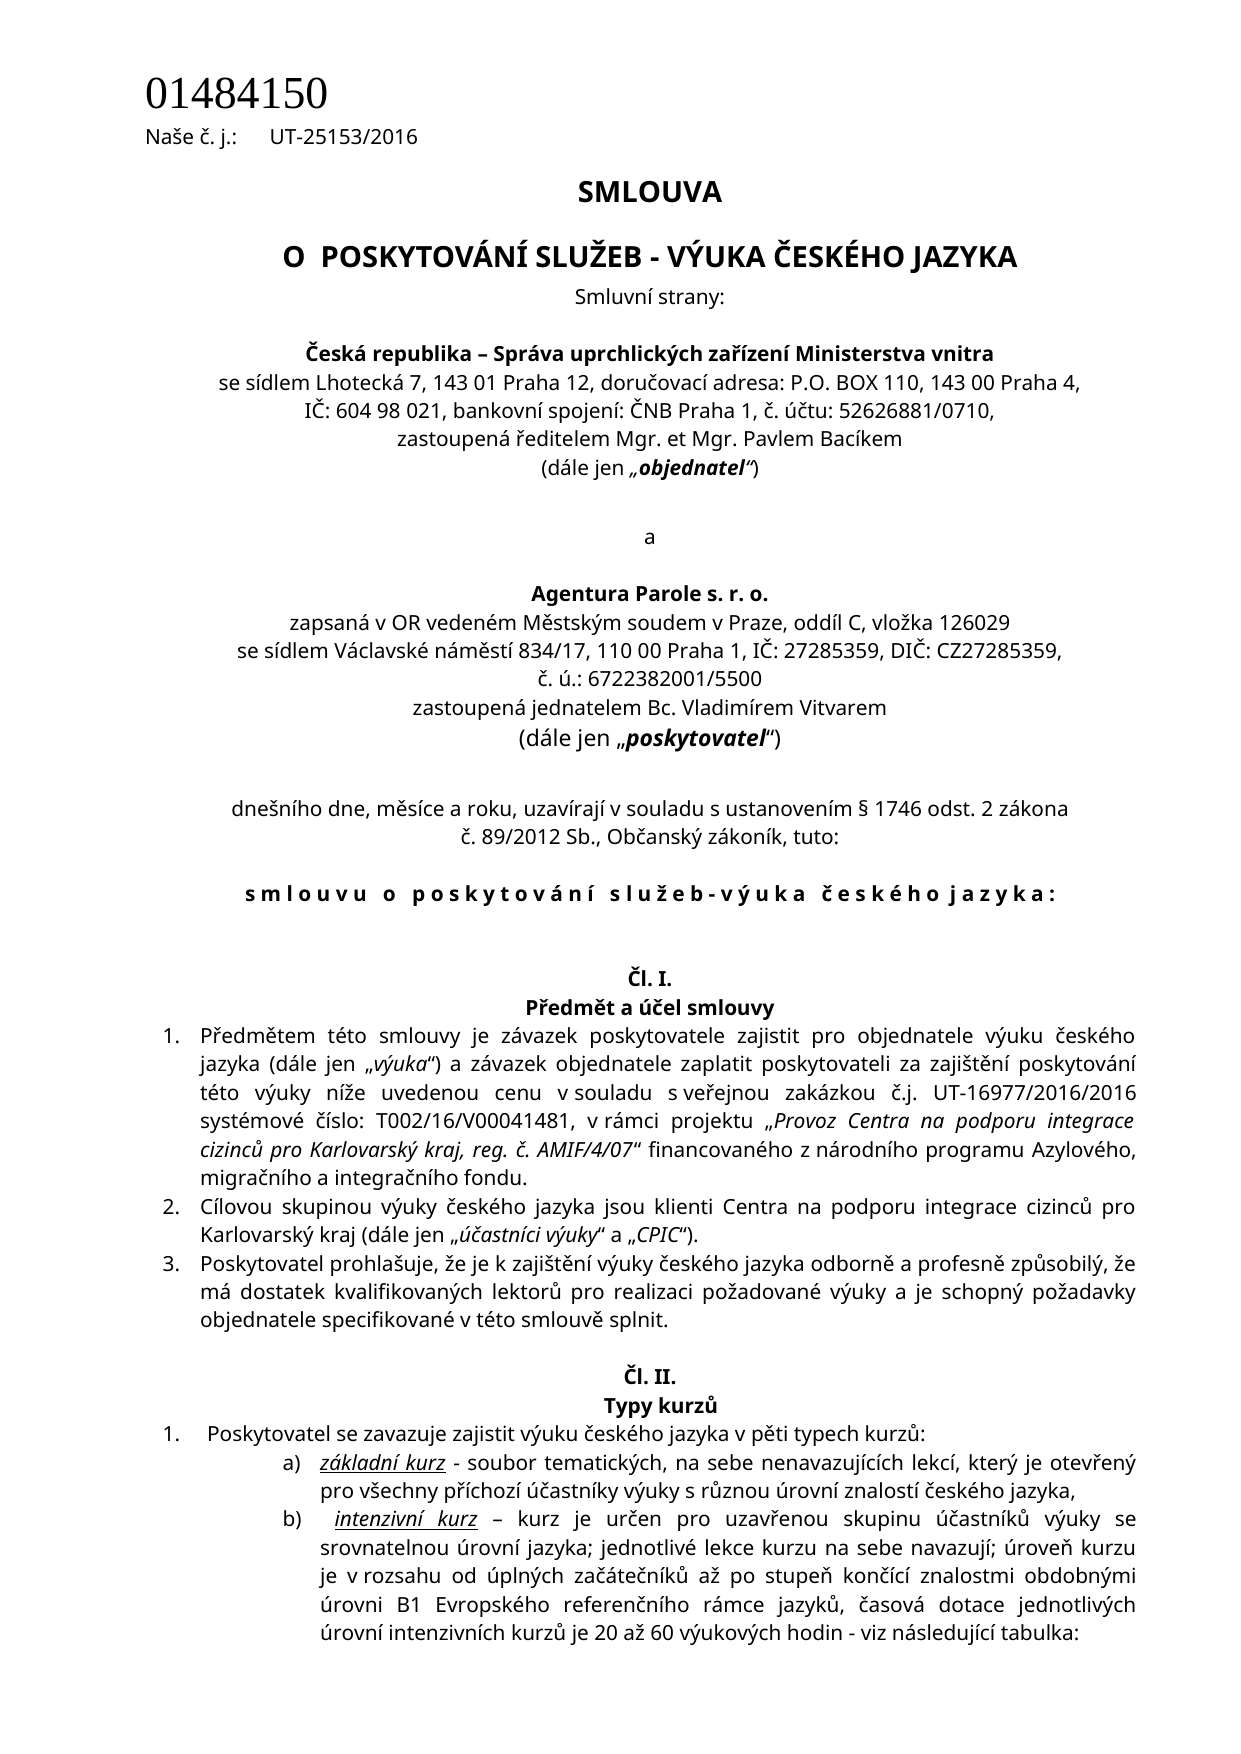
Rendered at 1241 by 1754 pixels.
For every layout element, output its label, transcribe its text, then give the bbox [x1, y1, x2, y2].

subtitle O POSKYTOVÁNÍ SLUŽEB - VÝUKA ČESKÉHO JAZYKA [162, 236, 1137, 276]
text Smluvní strany: [162, 282, 1137, 311]
text a [162, 522, 1137, 551]
text (dále jen „poskytovatel“) [162, 721, 1137, 753]
text Česká republika – Správa uprchlických zařízení Ministerstva vnitra [162, 339, 1137, 368]
text s m l o u v u o p o s k y t o v á n í s l u ž e b - v ý u k a č e s k é h o j a z y k a : [162, 879, 1137, 907]
text Typy kurzů [162, 1391, 1137, 1419]
text Předmět a účel smlouvy [162, 993, 1137, 1021]
list základní kurz - soubor tematických, na sebe nenavazujících lekcí, který je otevřený pro všechny příchozí účastníky výuky s různou úrovní znalostí českého jazyka, [282, 1448, 1137, 1504]
list Předmětem této smlouvy je závazek poskytovatele zajistit pro objednatele výuku českého jazyka (dále jen „výuka“) a závazek objednatele zaplatit poskytovateli za zajištění poskytování této výuky níže uvedenou cenu v souladu s veřejnou zakázkou č.j. UT-16977/2016/2016 systémové číslo: T002/16/V00041481, v rámci projektu „Provoz Centra na podporu integrace cizinců pro Karlovarský kraj, reg. č. AMIF/4/07“ financovaného z národního programu Azylového, migračního a integračního fondu. [162, 1021, 1137, 1192]
text č. 89/2012 Sb., Občanský zákoník, tuto: [162, 822, 1137, 851]
text dnešního dne, měsíce a roku, uzavírají v souladu s ustanovením § 1746 odst. 2 zákona [162, 794, 1137, 822]
text IČ: 604 98 021, bankovní spojení: ČNB Praha 1, č. účtu: 52626881/0710, [162, 396, 1137, 424]
list Poskytovatel prohlašuje, že je k zajištění výuky českého jazyka odborně a profesně způsobilý, že má dostatek kvalifikovaných lektorů pro realizaci požadované výuky a je schopný požadavky objednatele specifikované v této smlouvě splnit. [162, 1249, 1137, 1334]
list Cílovou skupinou výuky českého jazyka jsou klienti Centra na podporu integrace cizinců pro Karlovarský kraj (dále jen „účastníci výuky“ a „CPIC“). [162, 1192, 1137, 1249]
text zastoupená ředitelem Mgr. et Mgr. Pavlem Bacíkem [162, 424, 1137, 453]
text Čl. II. [162, 1362, 1137, 1391]
text č. ú.: 6722382001/5500 [162, 664, 1137, 693]
text se sídlem Lhotecká 7, 143 01 Praha 12, doručovací adresa: P.O. BOX 110, 143 00 Praha 4, [162, 368, 1137, 396]
text Čl. I. [162, 964, 1137, 993]
text zastoupená jednatelem Bc. Vladimírem Vitvarem [162, 693, 1137, 721]
text zapsaná v OR vedeném Městským soudem v Praze, oddíl C, vložka 126029 [162, 608, 1137, 636]
list intenzivní kurz – kurz je určen pro uzavřenou skupinu účastníků výuky se srovnatelnou úrovní jazyka; jednotlivé lekce kurzu na sebe navazují; úroveň kurzu je v rozsahu od úplných začátečníků až po stupeň končící znalostmi obdobnými úrovni B1 Evropského referenčního rámce jazyků, časová dotace jednotlivých úrovní intenzivních kurzů je 20 až 60 výukových hodin - viz následující tabulka: [282, 1504, 1137, 1647]
text Agentura Parole s. r. o. [162, 579, 1137, 608]
text (dále jen „objednatel“) [162, 453, 1137, 481]
list Poskytovatel se zavazuje zajistit výuku českého jazyka v pěti typech kurzů: [162, 1419, 1137, 1448]
text SMLOUVA [162, 172, 1137, 211]
text se sídlem Václavské náměstí 834/17, 110 00 Praha 1, IČ: 27285359, DIČ: CZ27285359, [162, 636, 1137, 664]
